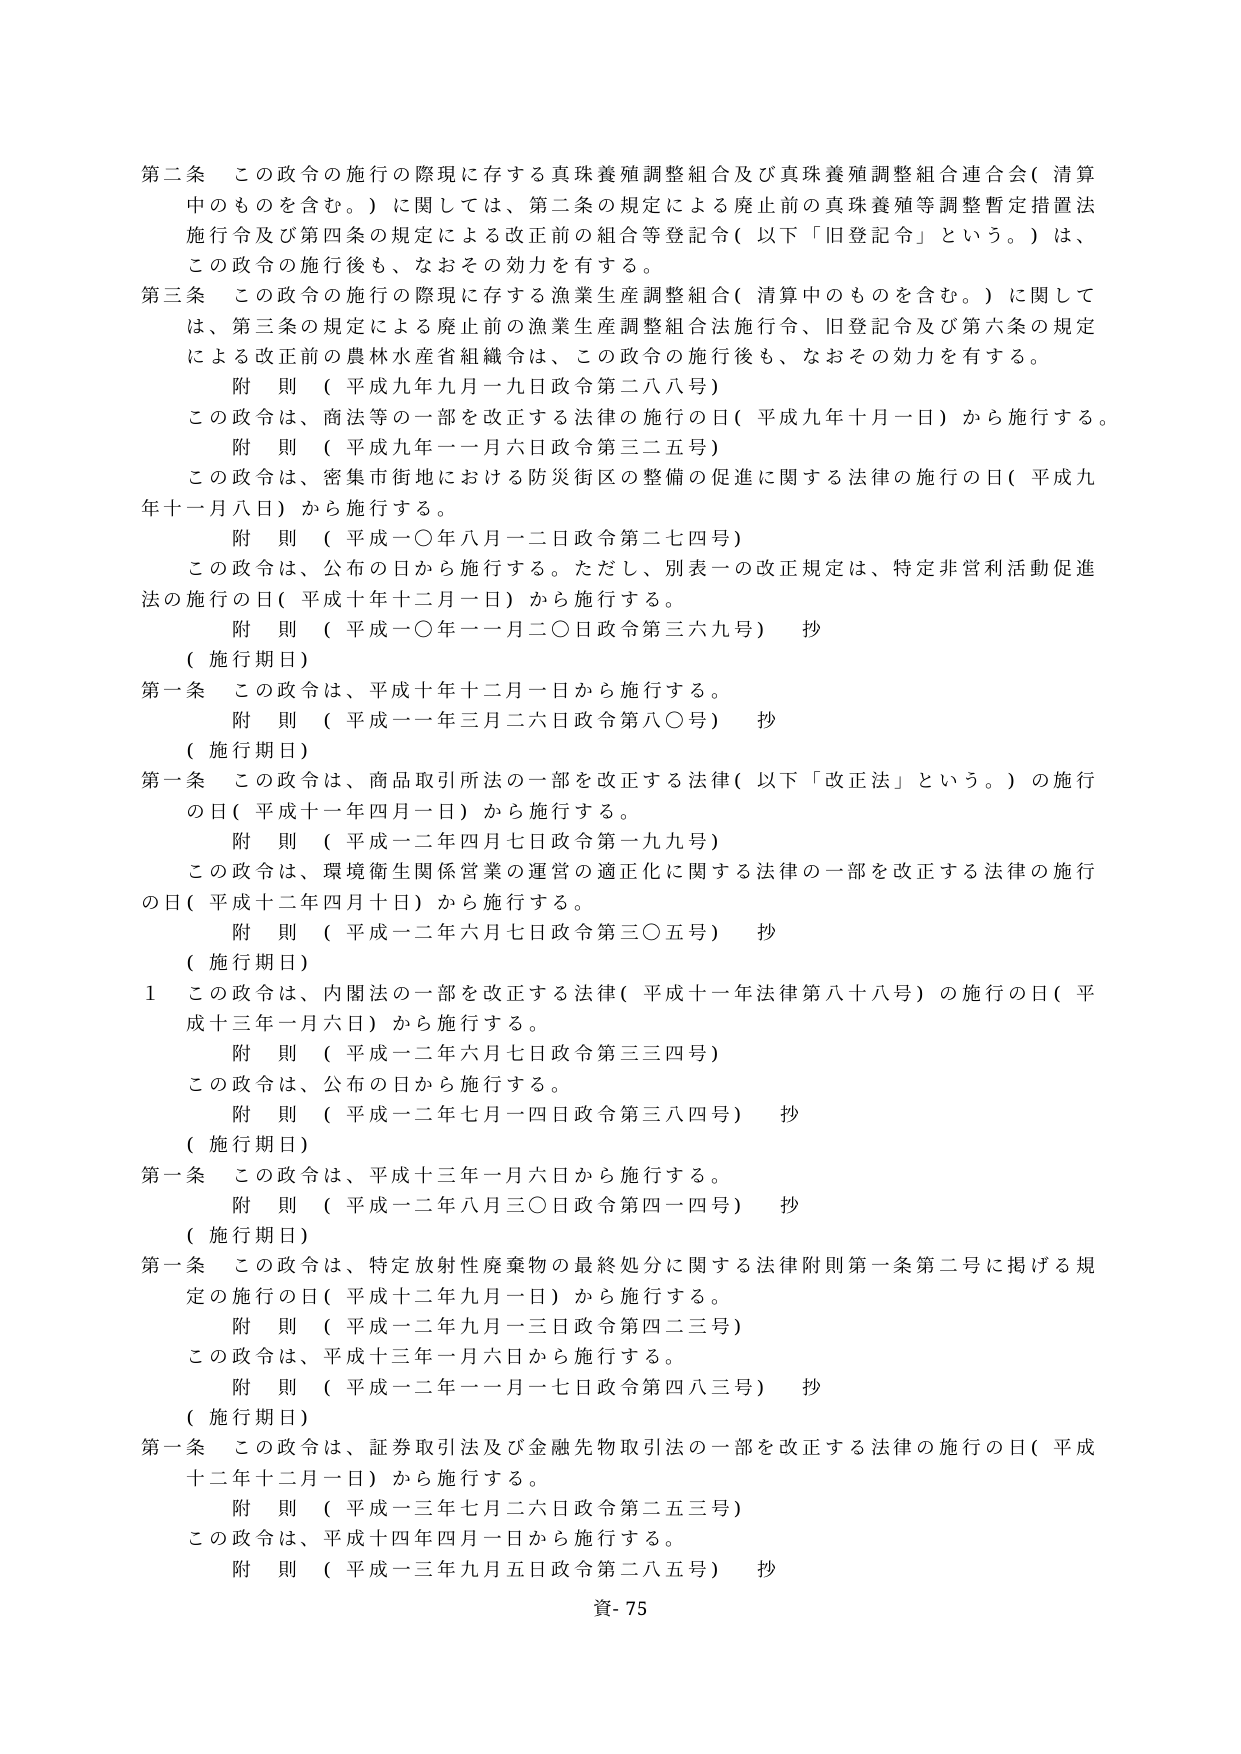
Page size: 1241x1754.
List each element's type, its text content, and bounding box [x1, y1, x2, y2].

text 第一条 この政令は、商品取引所法の一部を改正する法律(以下「改正法」という。)の施行の日(平成十一年四月一日)から施行する。 [141, 765, 1099, 825]
text 第一条 この政令は、平成十三年一月六日から施行する。 [141, 1159, 1099, 1189]
text 附 則 (平成一二年六月七日政令第三三四号) [216, 1037, 1099, 1068]
text この政令は、環境衛生関係営業の運営の適正化に関する法律の一部を改正する法律の施行の日(平成十二年四月十日)から施行する。 [141, 856, 1099, 916]
text この政令は、公布の日から施行する。 [141, 1068, 1099, 1098]
text この政令は、平成十三年一月六日から施行する。 [141, 1341, 1099, 1371]
text 第一条 この政令は、特定放射性廃棄物の最終処分に関する法律附則第一条第二号に掲げる規定の施行の日(平成十二年九月一日)から施行する。 [141, 1250, 1099, 1310]
text 附 則 (平成一二年一一月一七日政令第四八三号) 抄 [216, 1371, 1099, 1401]
text 附 則 (平成一〇年一一月二〇日政令第三六九号) 抄 [216, 613, 1099, 643]
text 附 則 (平成一三年九月五日政令第二八五号) 抄 [216, 1553, 1099, 1583]
text 附 則 (平成一二年四月七日政令第一九九号) [216, 825, 1099, 856]
text (施行期日) [166, 734, 1099, 765]
text 第三条 この政令の施行の際現に存する漁業生産調整組合(清算中のものを含む。)に関しては、第三条の規定による廃止前の漁業生産調整組合法施行令、旧登記令及び第六条の規定による改正前の農林水産省組織令は、この政令の施行後も、なおその効力を有する。 [141, 280, 1099, 371]
text 第二条 この政令の施行の際現に存する真珠養殖調整組合及び真珠養殖調整組合連合会(清算中のものを含む。)に関しては、第二条の規定による廃止前の真珠養殖等調整暫定措置法施行令及び第四条の規定による改正前の組合等登記令(以下「旧登記令」という。)は、この政令の施行後も、なおその効力を有する。 [141, 158, 1099, 280]
text この政令は、密集市街地における防災街区の整備の促進に関する法律の施行の日(平成九年十一月八日)から施行する。 [141, 462, 1099, 522]
text (施行期日) [166, 1128, 1099, 1159]
text 附 則 (平成一一年三月二六日政令第八〇号) 抄 [216, 704, 1099, 734]
text 附 則 (平成一二年七月一四日政令第三八四号) 抄 [216, 1098, 1099, 1128]
text (施行期日) [166, 1401, 1099, 1432]
text この政令は、平成十四年四月一日から施行する。 [141, 1522, 1099, 1553]
text 第一条 この政令は、平成十年十二月一日から施行する。 [141, 674, 1099, 704]
text 附 則 (平成一二年九月一三日政令第四二三号) [216, 1310, 1099, 1341]
text (施行期日) [166, 1219, 1099, 1250]
text この政令は、商法等の一部を改正する法律の施行の日(平成九年十月一日)から施行する。 [141, 401, 1099, 431]
text 附 則 (平成一二年六月七日政令第三〇五号) 抄 [216, 916, 1099, 947]
text １ この政令は、内閣法の一部を改正する法律(平成十一年法律第八十八号)の施行の日(平成十三年一月六日)から施行する。 [141, 977, 1099, 1037]
text 附 則 (平成一二年八月三〇日政令第四一四号) 抄 [216, 1189, 1099, 1219]
text 附 則 (平成一三年七月二六日政令第二五三号) [216, 1492, 1099, 1522]
text (施行期日) [166, 947, 1099, 977]
text (施行期日) [166, 643, 1099, 674]
text この政令は、公布の日から施行する。ただし、別表一の改正規定は、特定非営利活動促進法の施行の日(平成十年十二月一日)から施行する。 [141, 552, 1099, 613]
text 第一条 この政令は、証券取引法及び金融先物取引法の一部を改正する法律の施行の日(平成十二年十二月一日)から施行する。 [141, 1432, 1099, 1492]
text 附 則 (平成九年一一月六日政令第三二五号) [216, 431, 1099, 462]
text 附 則 (平成一〇年八月一二日政令第二七四号) [216, 522, 1099, 552]
text 附 則 (平成九年九月一九日政令第二八八号) [216, 371, 1099, 401]
